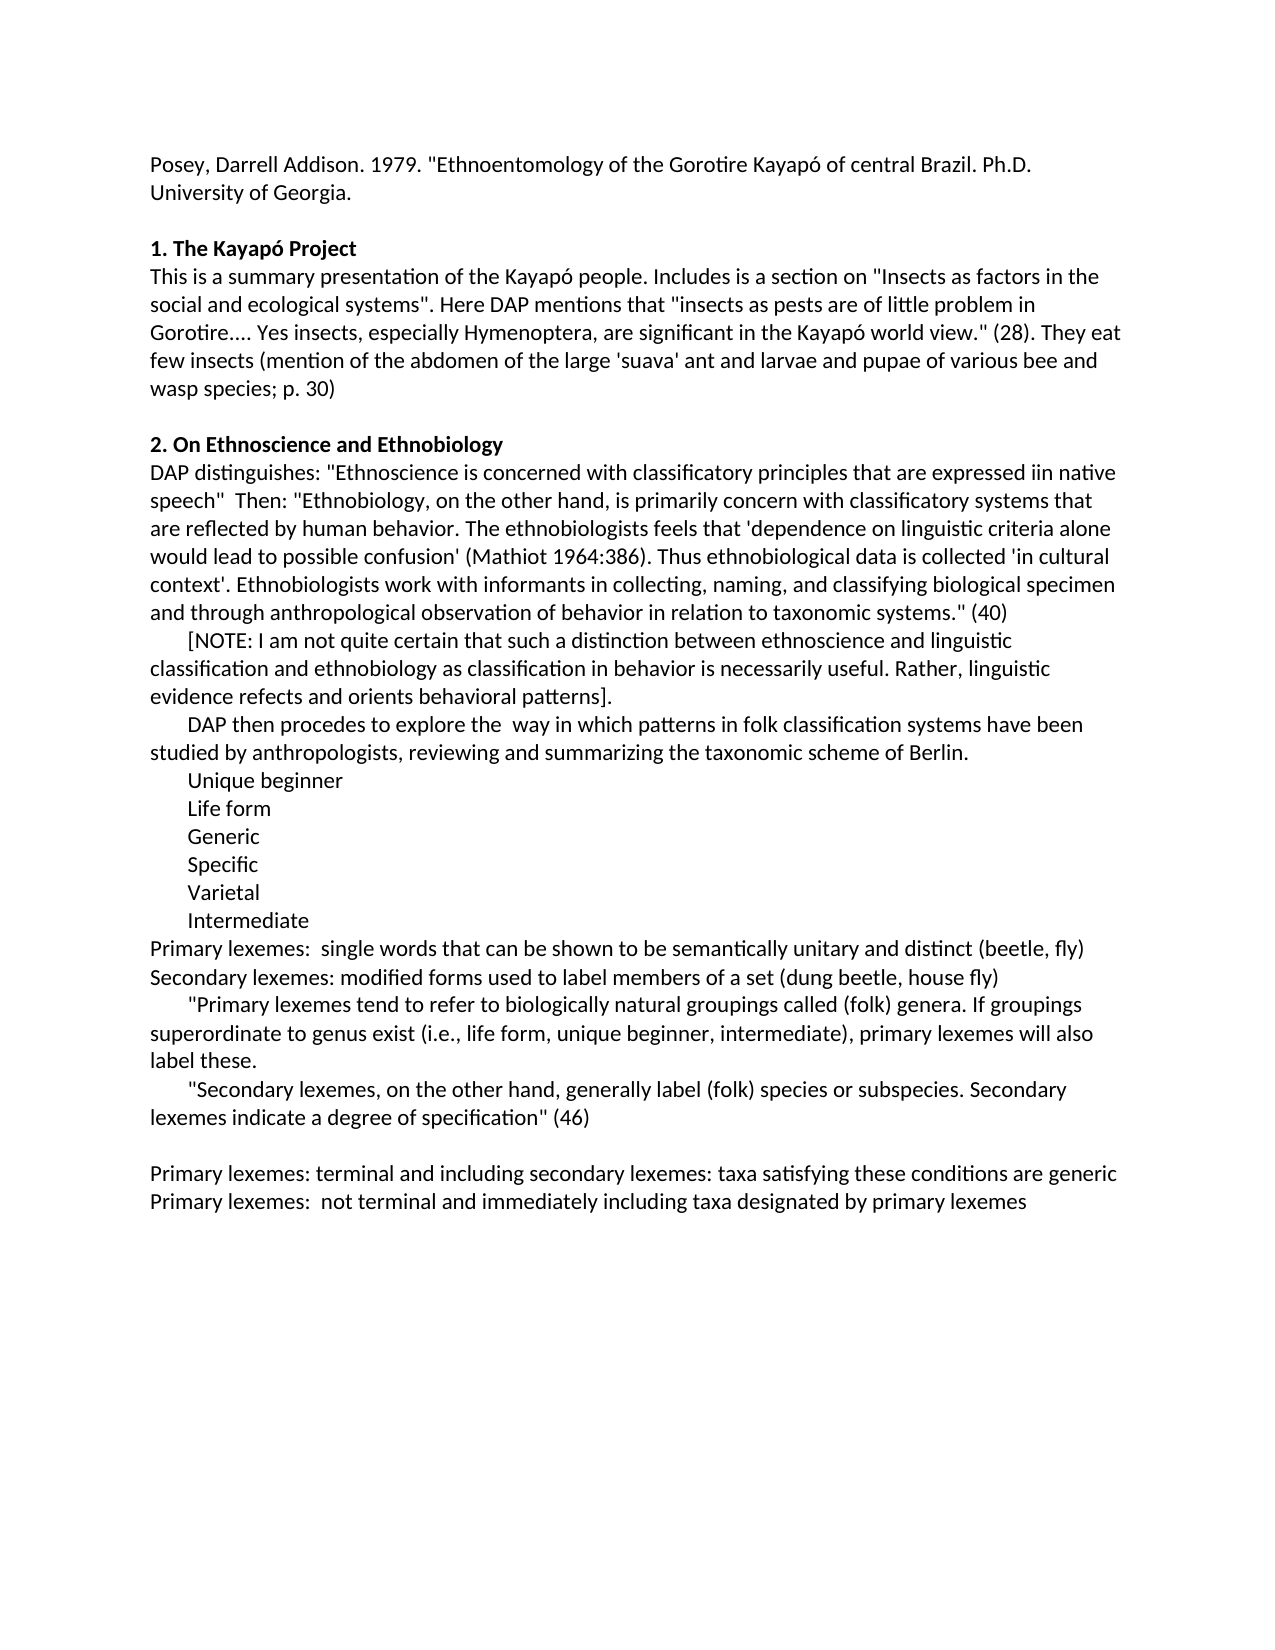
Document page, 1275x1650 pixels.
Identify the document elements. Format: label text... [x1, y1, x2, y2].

text Primary lexemes: terminal and including secondary lexemes: taxa satisfying these conditions are generic [150, 1159, 1125, 1187]
text "Primary lexemes tend to refer to biologically natural groupings called (folk) genera. If groupings superordinate to genus exist (i.e., life form, unique beginner, intermediate), primary lexemes will also label these. [150, 991, 1125, 1075]
text 1. The Kayapó Project [150, 234, 1125, 262]
text Intermediate [150, 907, 1125, 934]
text DAP then procedes to explore the way in which patterns in folk classification systems have been studied by anthropologists, reviewing and summarizing the taxonomic scheme of Berlin. [150, 710, 1125, 766]
text Unique beginner [150, 766, 1125, 794]
text Varietal [150, 878, 1125, 907]
text Life form [150, 794, 1125, 822]
text Primary lexemes: not terminal and immediately including taxa designated by primary lexemes [150, 1187, 1125, 1215]
text Primary lexemes: single words that can be shown to be semantically unitary and distinct (beetle, fly) [150, 934, 1125, 963]
text Secondary lexemes: modified forms used to label members of a set (dung beetle, house fly) [150, 963, 1125, 991]
text 2. On Ethnoscience and Ethnobiology [150, 430, 1125, 458]
text DAP distinguishes: "Ethnoscience is concerned with classificatory principles that are expressed iin native speech" Then: "Ethnobiology, on the other hand, is primarily concern with classificatory systems that are reflected by human behavior. The ethnobiologists feels that 'dependence on linguistic criteria alone would lead to possible confusion' (Mathiot 1964:386). Thus ethnobiological data is collected 'in cultural context'. Ethnobiologists work with informants in collecting, naming, and classifying biological specimen and through anthropological observation of behavior in relation to taxonomic systems." (40) [150, 458, 1125, 626]
text Generic [150, 822, 1125, 851]
text "Secondary lexemes, on the other hand, generally label (folk) species or subspecies. Secondary lexemes indicate a degree of specification" (46) [150, 1075, 1125, 1131]
text Specific [150, 851, 1125, 878]
text Posey, Darrell Addison. 1979. "Ethnoentomology of the Gorotire Kayapó of central Brazil. Ph.D. University of Georgia. [150, 150, 1125, 206]
text [NOTE: I am not quite certain that such a distinction between ethnoscience and linguistic classification and ethnobiology as classification in behavior is necessarily useful. Rather, linguistic evidence refects and orients behavioral patterns]. [150, 626, 1125, 710]
text This is a summary presentation of the Kayapó people. Includes is a section on "Insects as factors in the social and ecological systems". Here DAP mentions that "insects as pests are of little problem in Gorotire.... Yes insects, especially Hymenoptera, are significant in the Kayapó world view." (28). They eat few insects (mention of the abdomen of the large 'suava' ant and larvae and pupae of various bee and wasp species; p. 30) [150, 262, 1125, 402]
